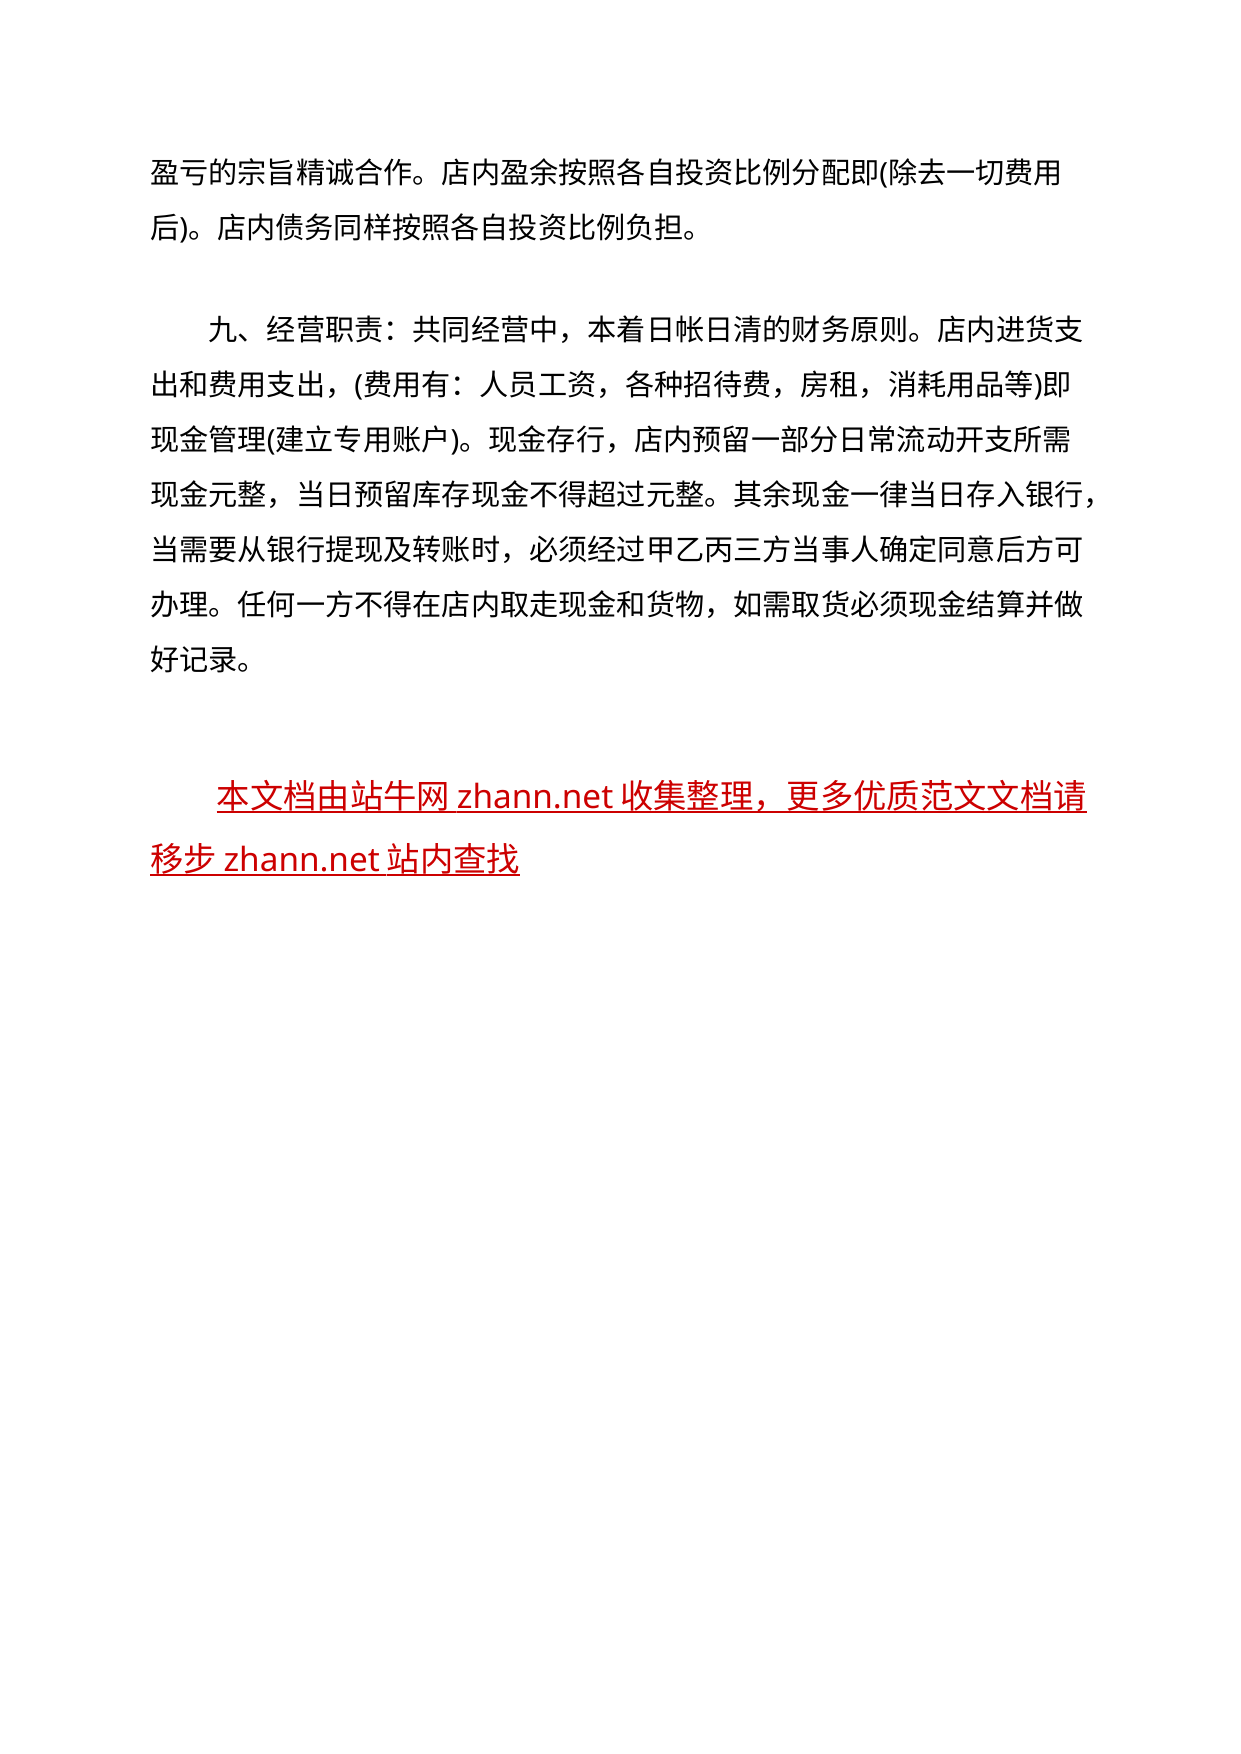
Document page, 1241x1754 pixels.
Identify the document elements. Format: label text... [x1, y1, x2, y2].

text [150, 150, 1090, 247]
text 本文档由站牛网zhann.net收集整理，更多优质范文文档请移步zhann.net站内查找 [150, 769, 1090, 881]
text 九、经营职责：共同经营中，本着日帐日清的财务原则。店内进货支出和费用支出，(费用有：人员工资，各种招待费，房租，消耗用品等)即现金管理(建立专用账户)。现金存行，店内预留一部分日常流动开支所需现金元整，当日预留库存现金不得超过元整。其余现金一律当日存入银行，当需要从银行提现及转账时，必须经过甲乙丙三方当事人确定同意后方可办理。任何一方不得在店内取走现金和货物，如需取货必须现金结算并做好记录。 [150, 307, 1090, 679]
